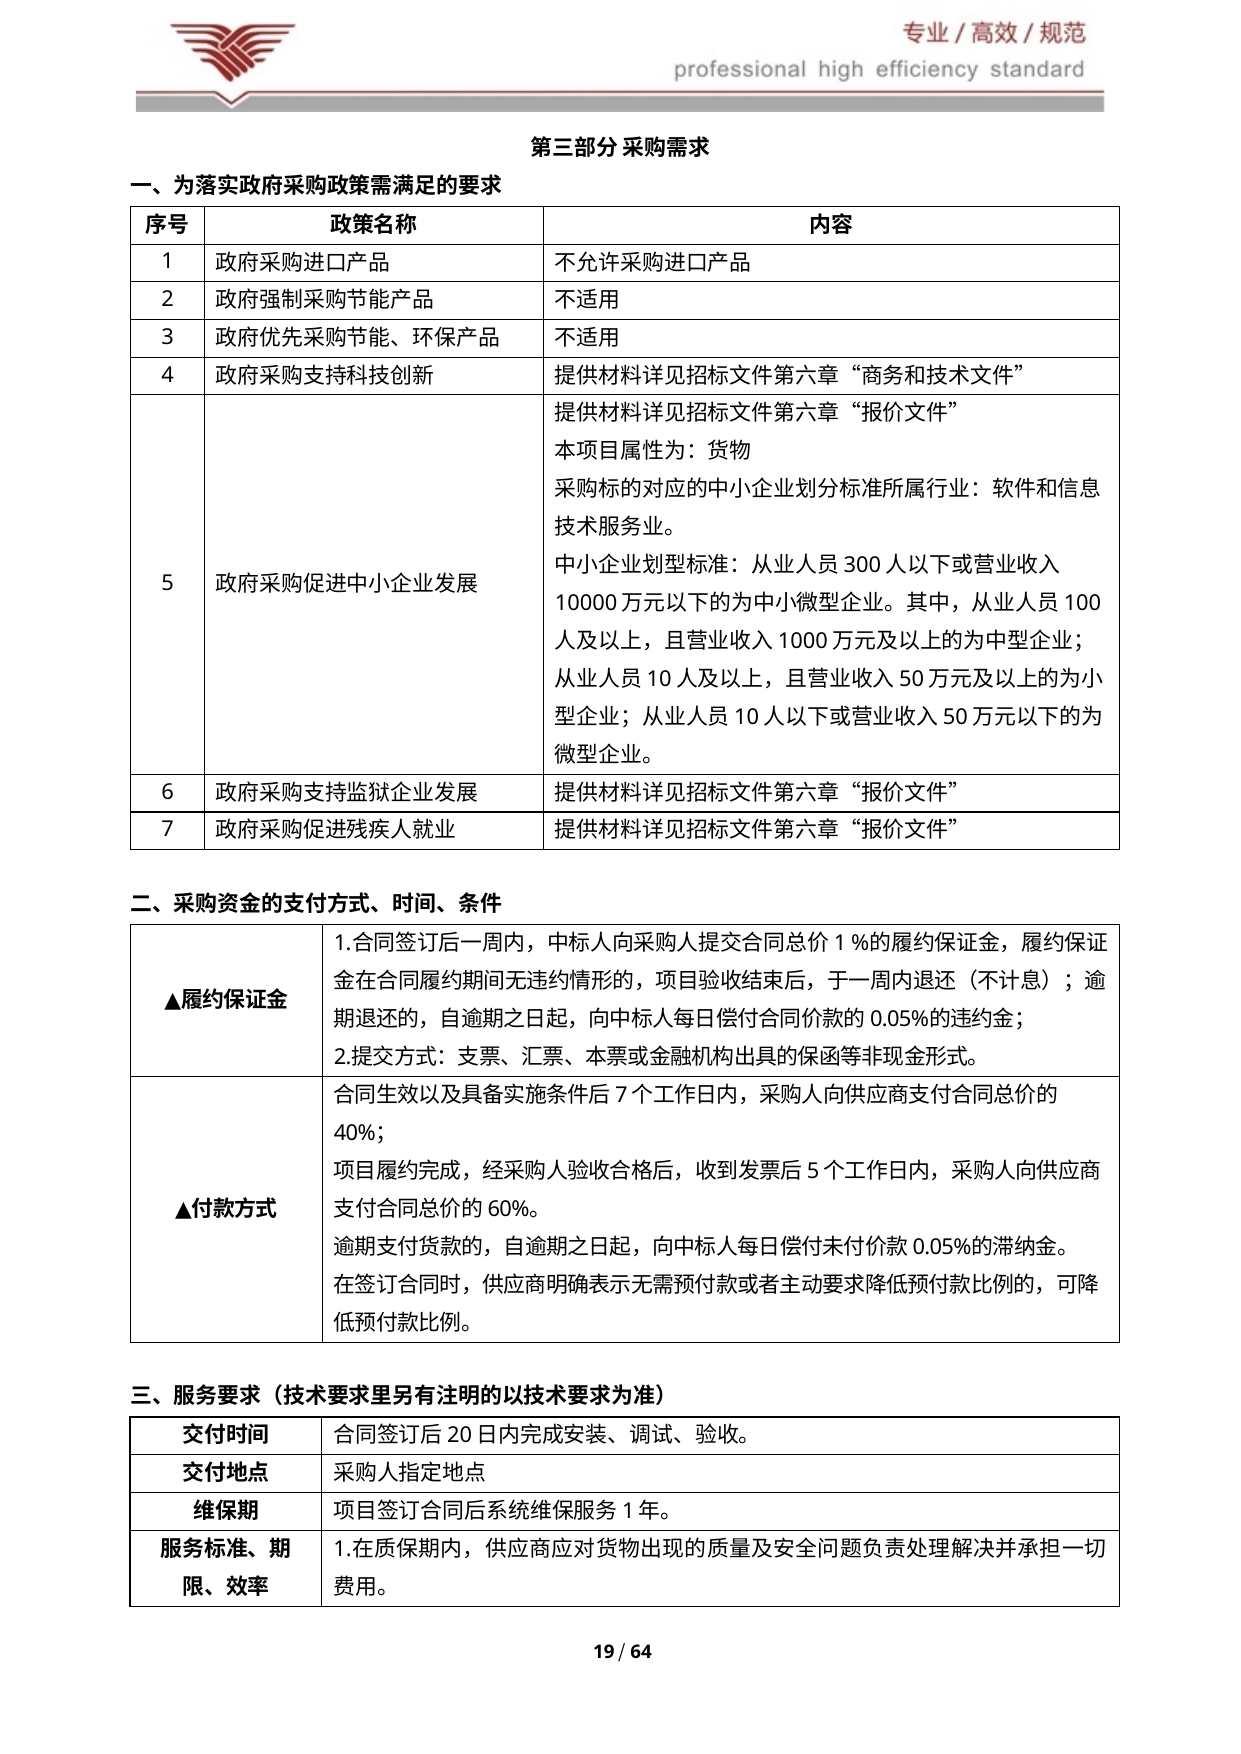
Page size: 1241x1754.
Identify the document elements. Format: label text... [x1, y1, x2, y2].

text 二、采购资金的支付方式、时间、条件 [130, 886, 1110, 918]
table_header 合同签订后20日内完成安装、调试、验收。 [322, 1418, 1119, 1454]
table_cell 提供材料详见招标文件第六章“报价文件” [544, 775, 1119, 811]
table_header 政策名称 [205, 207, 543, 243]
picture [135, 0, 1105, 112]
text 三、服务要求（技术要求里另有注明的以技术要求为准） [130, 1378, 1110, 1410]
table_cell 提供材料详见招标文件第六章“商务和技术文件” [544, 358, 1119, 394]
table_cell 1 [131, 245, 204, 281]
text 第三部分 采购需求 [130, 130, 1110, 162]
table_cell 政府采购进口产品 [205, 245, 543, 281]
table_cell 不允许采购进口产品 [544, 245, 1119, 281]
table_cell 不适用 [544, 282, 1119, 319]
table_header ▲履约保证金 [131, 925, 322, 1076]
table_cell 政府强制采购节能产品 [205, 282, 543, 319]
table_cell 政府采购支持科技创新 [205, 358, 543, 394]
table_header 内容 [544, 207, 1119, 243]
table_cell 提供材料详见招标文件第六章“报价文件” 本项目属性为：货物 采购标的对应的中小企业划分标准所属行业：软件和信息技术服务业。 中小企业划型标准：从业人员300人以下或营业收入10000万元以下的为中小微型企业。其中，从业人员100人及以上，且营业收入1000万元及以上的为中型企业；从业人员10人及以上，且营业收入50万元及以上的为小型企业；从业人员10人以下或营业收入50万元以下的为微型企业。 [544, 395, 1119, 774]
table_cell 政府采购促进中小企业发展 [205, 395, 543, 774]
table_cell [322, 1531, 1119, 1606]
table_cell 不适用 [544, 320, 1119, 357]
table_cell 4 [131, 358, 204, 394]
table_cell 项目签订合同后系统维保服务1年。 [322, 1493, 1119, 1530]
table_cell 5 [131, 395, 204, 774]
table_header 序号 [131, 207, 204, 243]
table_cell 交付地点 [131, 1455, 321, 1492]
table_cell 6 [131, 775, 204, 811]
table_cell 采购人指定地点 [322, 1455, 1119, 1492]
table_cell 2 [131, 282, 204, 319]
table_cell 3 [131, 320, 204, 357]
table_cell 服务标准、期限、效率 [131, 1531, 321, 1606]
table_cell 提供材料详见招标文件第六章“报价文件” [544, 813, 1119, 849]
table_cell 合同生效以及具备实施条件后7个工作日内，采购人向供应商支付合同总价的40%； 项目履约完成，经采购人验收合格后，收到发票后5个工作日内，采购人向供应商支付合同总价的60%。 逾期支付货款的，自逾期之日起，向中标人每日偿付未付价款0.05%的滞纳金。 在签订合同时，供应商明确表示无需预付款或者主动要求降低预付款比例的，可降低预付款比例。 [323, 1077, 1119, 1342]
table_header 交付时间 [131, 1418, 321, 1454]
text 一、为落实政府采购政策需满足的要求 [130, 168, 1110, 199]
table_header 1.合同签订后一周内，中标人向采购人提交合同总价1 %的履约保证金，履约保证金在合同履约期间无违约情形的，项目验收结束后，于一周内退还（不计息）；逾期退还的，自逾期之日起，向中标人每日偿付合同价款的0.05%的违约金； 2.提交方式：支票、汇票、本票或金融机构出具的保函等非现金形式。 [323, 925, 1119, 1076]
table_cell 政府优先采购节能、环保产品 [205, 320, 543, 357]
table_cell 维保期 [131, 1493, 321, 1530]
table_cell 7 [131, 813, 204, 849]
table_cell 政府采购支持监狱企业发展 [205, 775, 543, 811]
table_cell 政府采购促进残疾人就业 [205, 813, 543, 849]
table_cell ▲付款方式 [131, 1077, 322, 1342]
